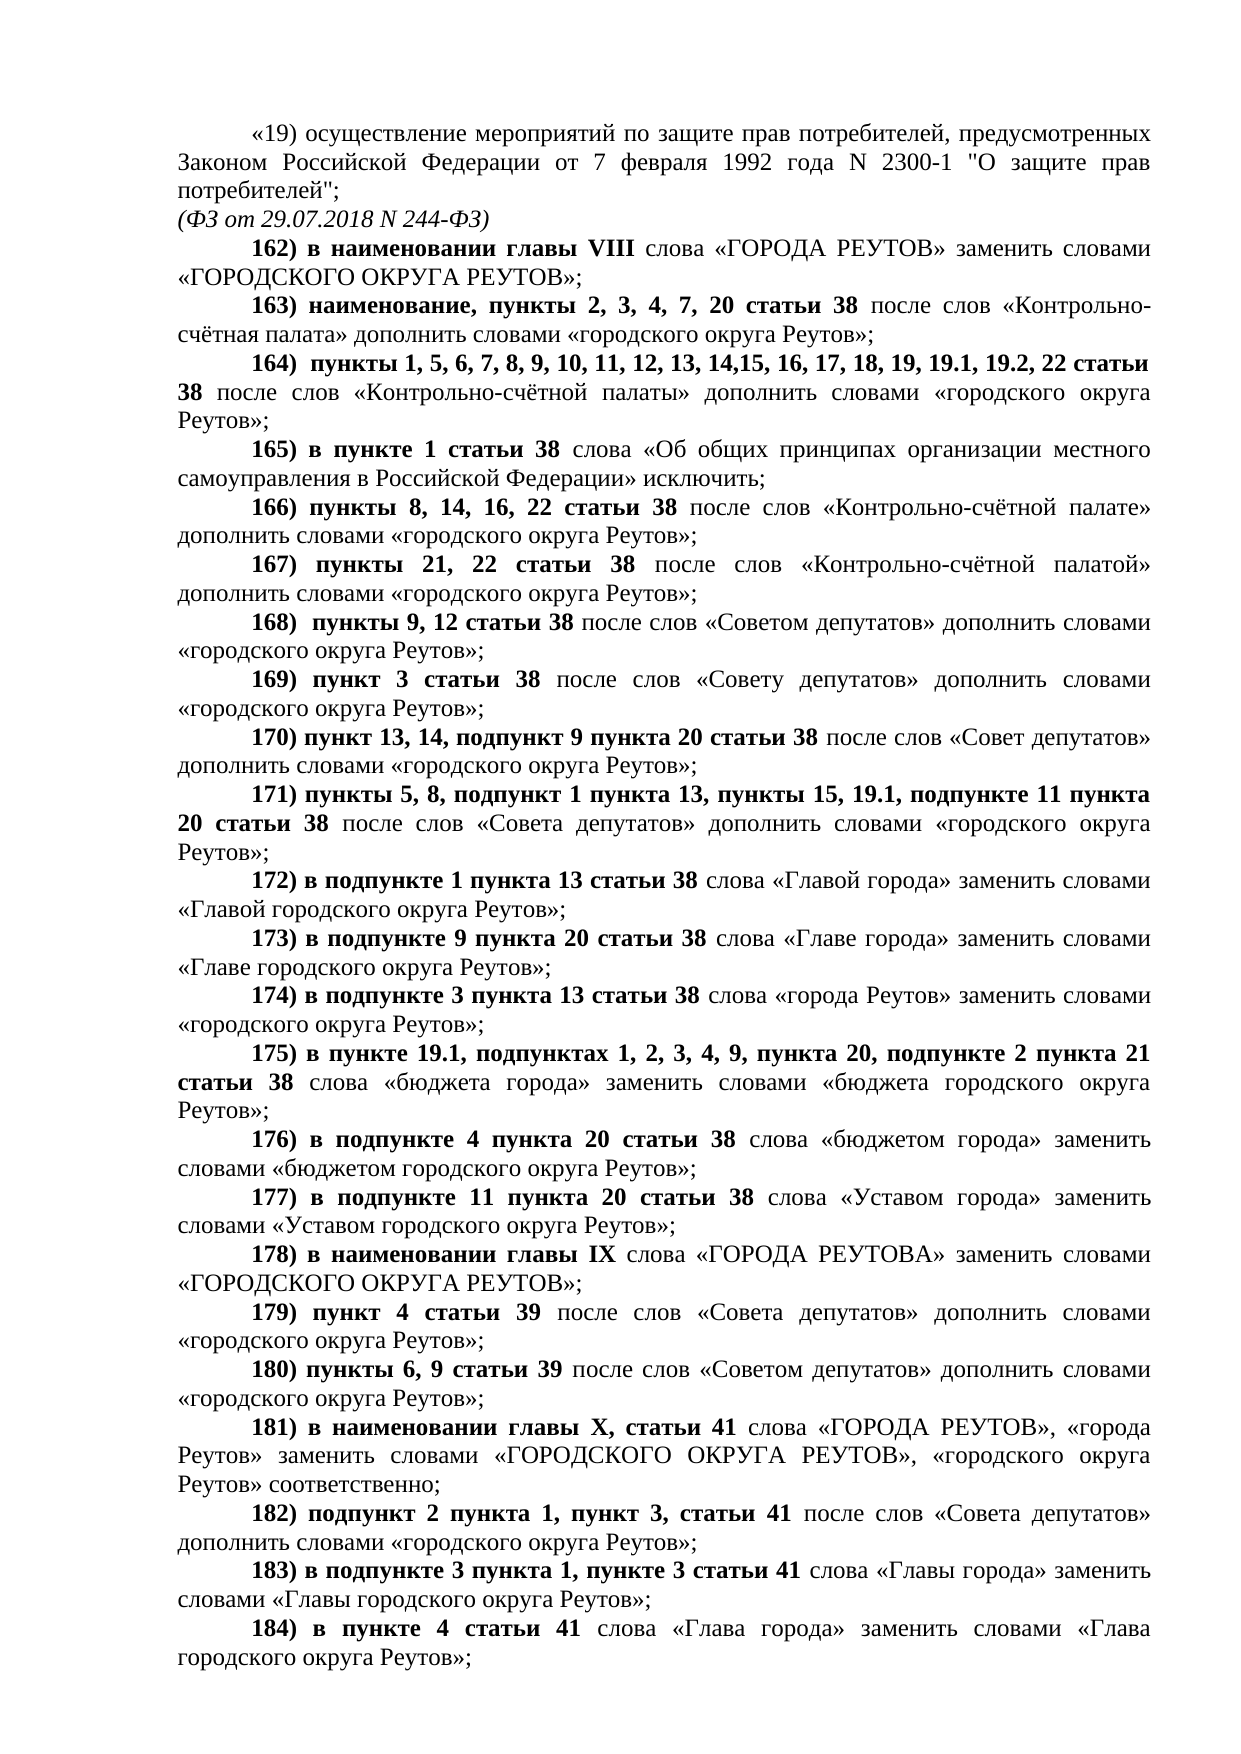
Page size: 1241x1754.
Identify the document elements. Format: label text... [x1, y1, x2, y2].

text 163) наименование, пункты 2, 3, 4, 7, 20 статьи 38 после слов «Контрольно-счётная палата» дополнить словами «городского округа Реутов»; [177, 291, 1152, 348]
text 170) пункт 13, 14, подпункт 9 пункта 20 статьи 38 после слов «Совет депутатов» дополнить словами «городского округа Реутов»; [177, 722, 1152, 779]
text «19) осуществление мероприятий по защите прав потребителей, предусмотренных Законом Российской Федерации от 7 февраля 1992 года N 2300-1 "О защите прав потребителей"; [177, 118, 1152, 204]
text 171) пункты 5, 8, подпункт 1 пункта 13, пункты 15, 19.1, подпункте 11 пункта 20 статьи 38 после слов «Совета депутатов» дополнить словами «городского округа Реутов»; [177, 779, 1152, 866]
text 183) в подпункте 3 пункта 1, пункте 3 статьи 41 слова «Главы города» заменить словами «Главы городского округа Реутов»; [177, 1556, 1152, 1613]
text 176) в подпункте 4 пункта 20 статьи 38 слова «бюджетом города» заменить словами «бюджетом городского округа Реутов»; [177, 1124, 1152, 1182]
text 175) в пункте 19.1, подпунктах 1, 2, 3, 4, 9, пункта 20, подпункте 2 пункта 21 статьи 38 слова «бюджета города» заменить словами «бюджета городского округа Реутов»; [177, 1038, 1152, 1124]
text 167) пункты 21, 22 статьи 38 после слов «Контрольно-счётной палатой» дополнить словами «городского округа Реутов»; [177, 549, 1152, 607]
text 168) пункты 9, 12 статьи 38 после слов «Советом депутатов» дополнить словами «городского округа Реутов»; [177, 607, 1152, 664]
text 169) пункт 3 статьи 38 после слов «Совету депутатов» дополнить словами «городского округа Реутов»; [177, 664, 1152, 722]
text 173) в подпункте 9 пункта 20 статьи 38 слова «Главе города» заменить словами «Главе городского округа Реутов»; [177, 923, 1152, 981]
text 165) в пункте 1 статьи 38 слова «Об общих принципах организации местного самоуправления в Российской Федерации» исключить; [177, 434, 1152, 492]
text 172) в подпункте 1 пункта 13 статьи 38 слова «Главой города» заменить словами «Главой городского округа Реутов»; [177, 866, 1152, 923]
text (ФЗ от 29.07.2018 N 244-ФЗ) [177, 204, 1152, 233]
text 180) пункты 6, 9 статьи 39 после слов «Советом депутатов» дополнить словами «городского округа Реутов»; [177, 1354, 1152, 1412]
text 164) пункты 1, 5, 6, 7, 8, 9, 10, 11, 12, 13, 14,15, 16, 17, 18, 19, 19.1, 19.2, 22 статьи 38 после слов «Контрольно-счётной палаты» дополнить словами «городского округа Реутов»; [177, 348, 1152, 434]
text 178) в наименовании главы IX слова «ГОРОДА РЕУТОВА» заменить словами «ГОРОДСКОГО ОКРУГА РЕУТОВ»; [177, 1239, 1152, 1297]
text 177) в подпункте 11 пункта 20 статьи 38 слова «Уставом города» заменить словами «Уставом городского округа Реутов»; [177, 1182, 1152, 1239]
text 166) пункты 8, 14, 16, 22 статьи 38 после слов «Контрольно-счётной палате» дополнить словами «городского округа Реутов»; [177, 492, 1152, 549]
text 182) подпункт 2 пункта 1, пункт 3, статьи 41 после слов «Совета депутатов» дополнить словами «городского округа Реутов»; [177, 1498, 1152, 1556]
text 179) пункт 4 статьи 39 после слов «Совета депутатов» дополнить словами «городского округа Реутов»; [177, 1297, 1152, 1354]
text 174) в подпункте 3 пункта 13 статьи 38 слова «города Реутов» заменить словами «городского округа Реутов»; [177, 981, 1152, 1038]
text 162) в наименовании главы VIII слова «ГОРОДА РЕУТОВ» заменить словами «ГОРОДСКОГО ОКРУГА РЕУТОВ»; [177, 233, 1152, 291]
text 184) в пункте 4 статьи 41 слова «Глава города» заменить словами «Глава городского округа Реутов»; [177, 1613, 1152, 1671]
text 181) в наименовании главы X, статьи 41 слова «ГОРОДА РЕУТОВ», «города Реутов» заменить словами «ГОРОДСКОГО ОКРУГА РЕУТОВ», «городского округа Реутов» соответственно; [177, 1412, 1152, 1498]
